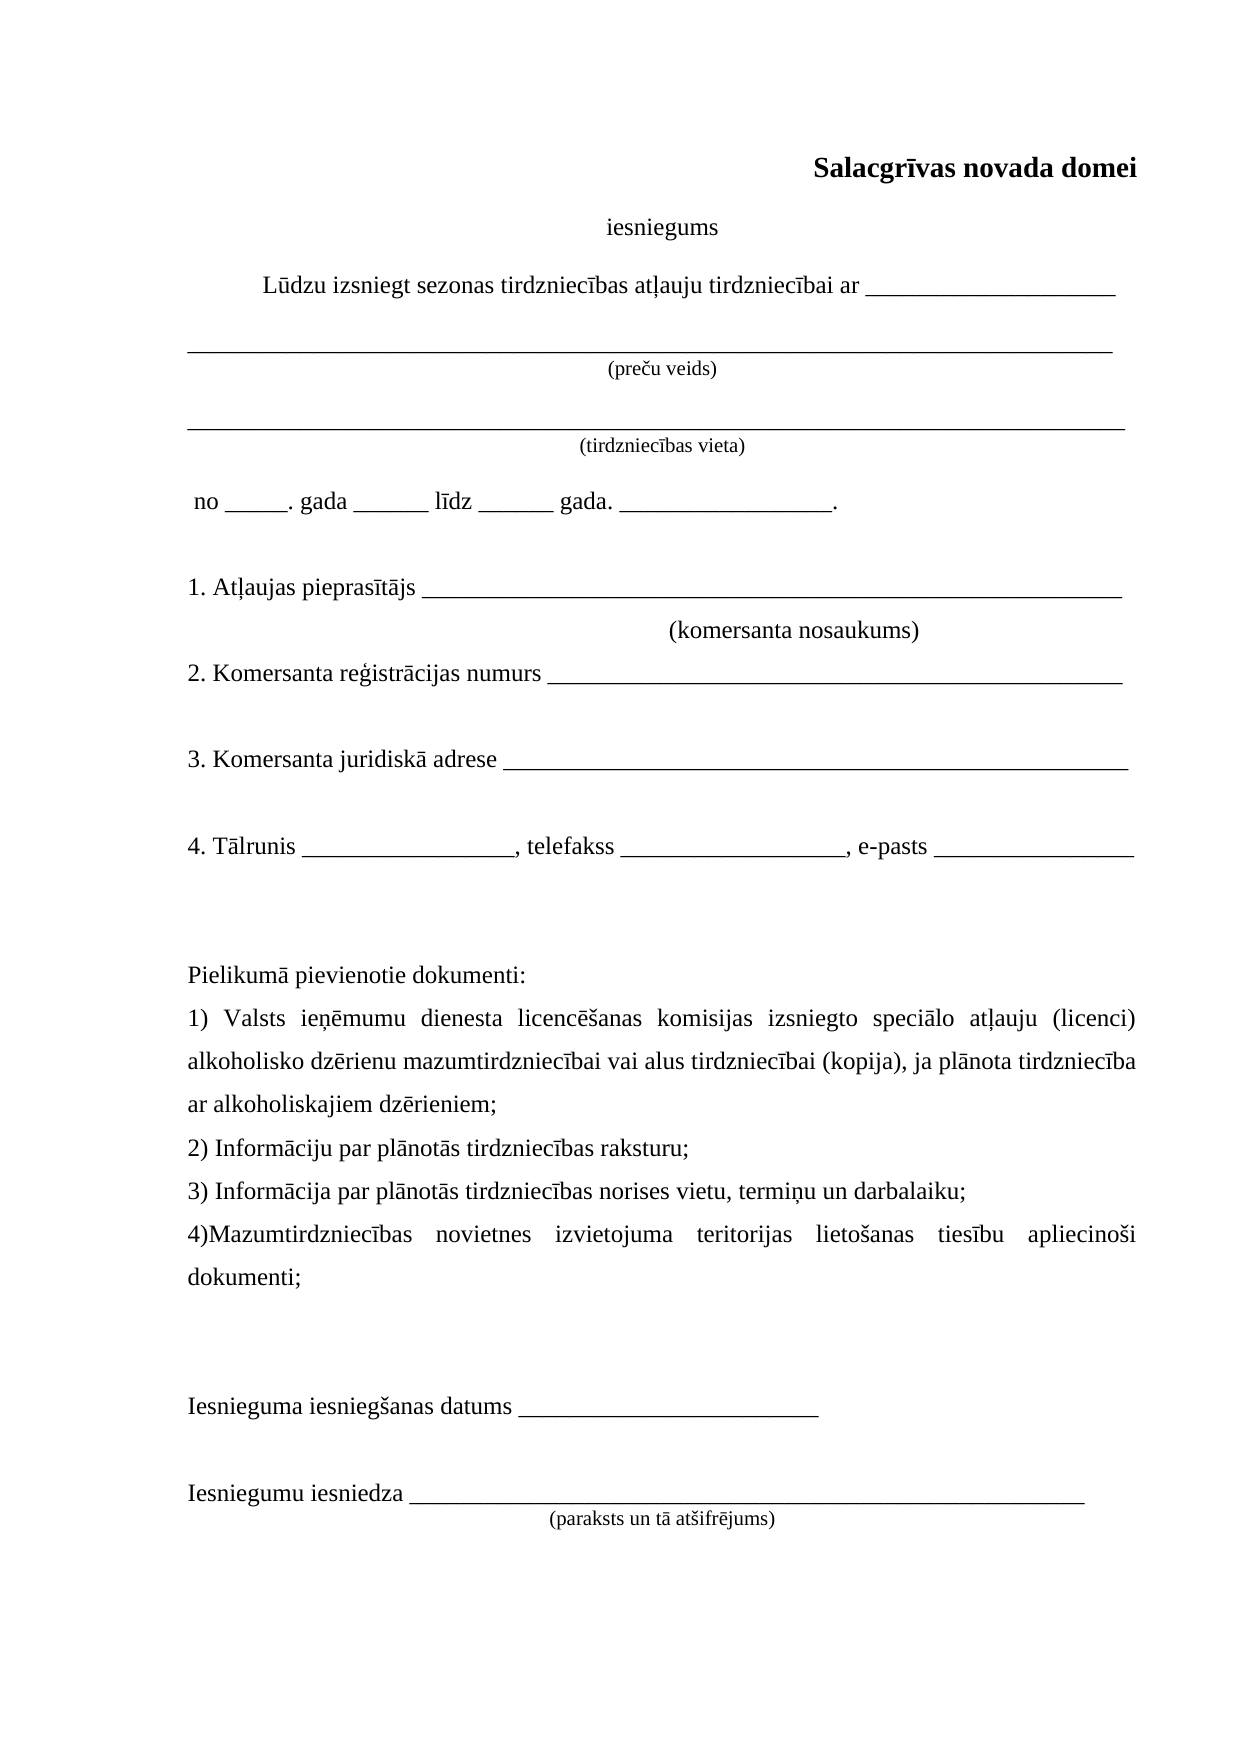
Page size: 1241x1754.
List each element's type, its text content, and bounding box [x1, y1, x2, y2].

text Pielikumā pievienotie dokumenti: [187, 960, 1137, 989]
text 1. Atļaujas pieprasītājs ________________________________________________________ [187, 572, 1137, 601]
text ___________________________________________________________________________ [187, 404, 1137, 433]
text (paraksts un tā atšifrējums) [187, 1506, 1137, 1530]
text (komersanta nosaukums) [187, 615, 1137, 644]
text Salacgrīvas novada domei [187, 150, 1137, 183]
text 3) Informācija par plānotās tirdzniecības norises vietu, termiņu un darbalaiku; [187, 1176, 1137, 1204]
text 4)Mazumtirdzniecības novietnes izvietojuma teritorijas lietošanas tiesību apliecinoši dokumenti; [187, 1219, 1137, 1291]
text 2) Informāciju par plānotās tirdzniecības raksturu; [187, 1133, 1137, 1161]
text __________________________________________________________________________ [187, 327, 1137, 356]
text 2. Komersanta reģistrācijas numurs ______________________________________________ [187, 658, 1137, 687]
text 1) Valsts ieņēmumu dienesta licencēšanas komisijas izsniegto speciālo atļauju (licenci) alkoholisko dzērienu mazumtirdzniecībai vai alus tirdzniecībai (kopija), ja plānota tirdzniecība ar alkoholiskajiem dzērieniem; [187, 1003, 1137, 1118]
text (preču veids) [187, 356, 1137, 380]
text no _____. gada ______ līdz ______ gada. _________________. [187, 486, 1137, 514]
text Iesnieguma iesniegšanas datums ________________________ [187, 1391, 1137, 1420]
text (tirdzniecības vieta) [187, 433, 1137, 457]
text 3. Komersanta juridiskā adrese __________________________________________________ [187, 744, 1137, 773]
text iesniegums [187, 212, 1137, 241]
text Iesniegumu iesniedza ______________________________________________________ [187, 1478, 1137, 1506]
text Lūdzu izsniegt sezonas tirdzniecības atļauju tirdzniecībai ar ____________________ [187, 270, 1137, 298]
text 4. Tālrunis _________________, telefakss __________________, e-pasts ________________ [187, 831, 1137, 859]
